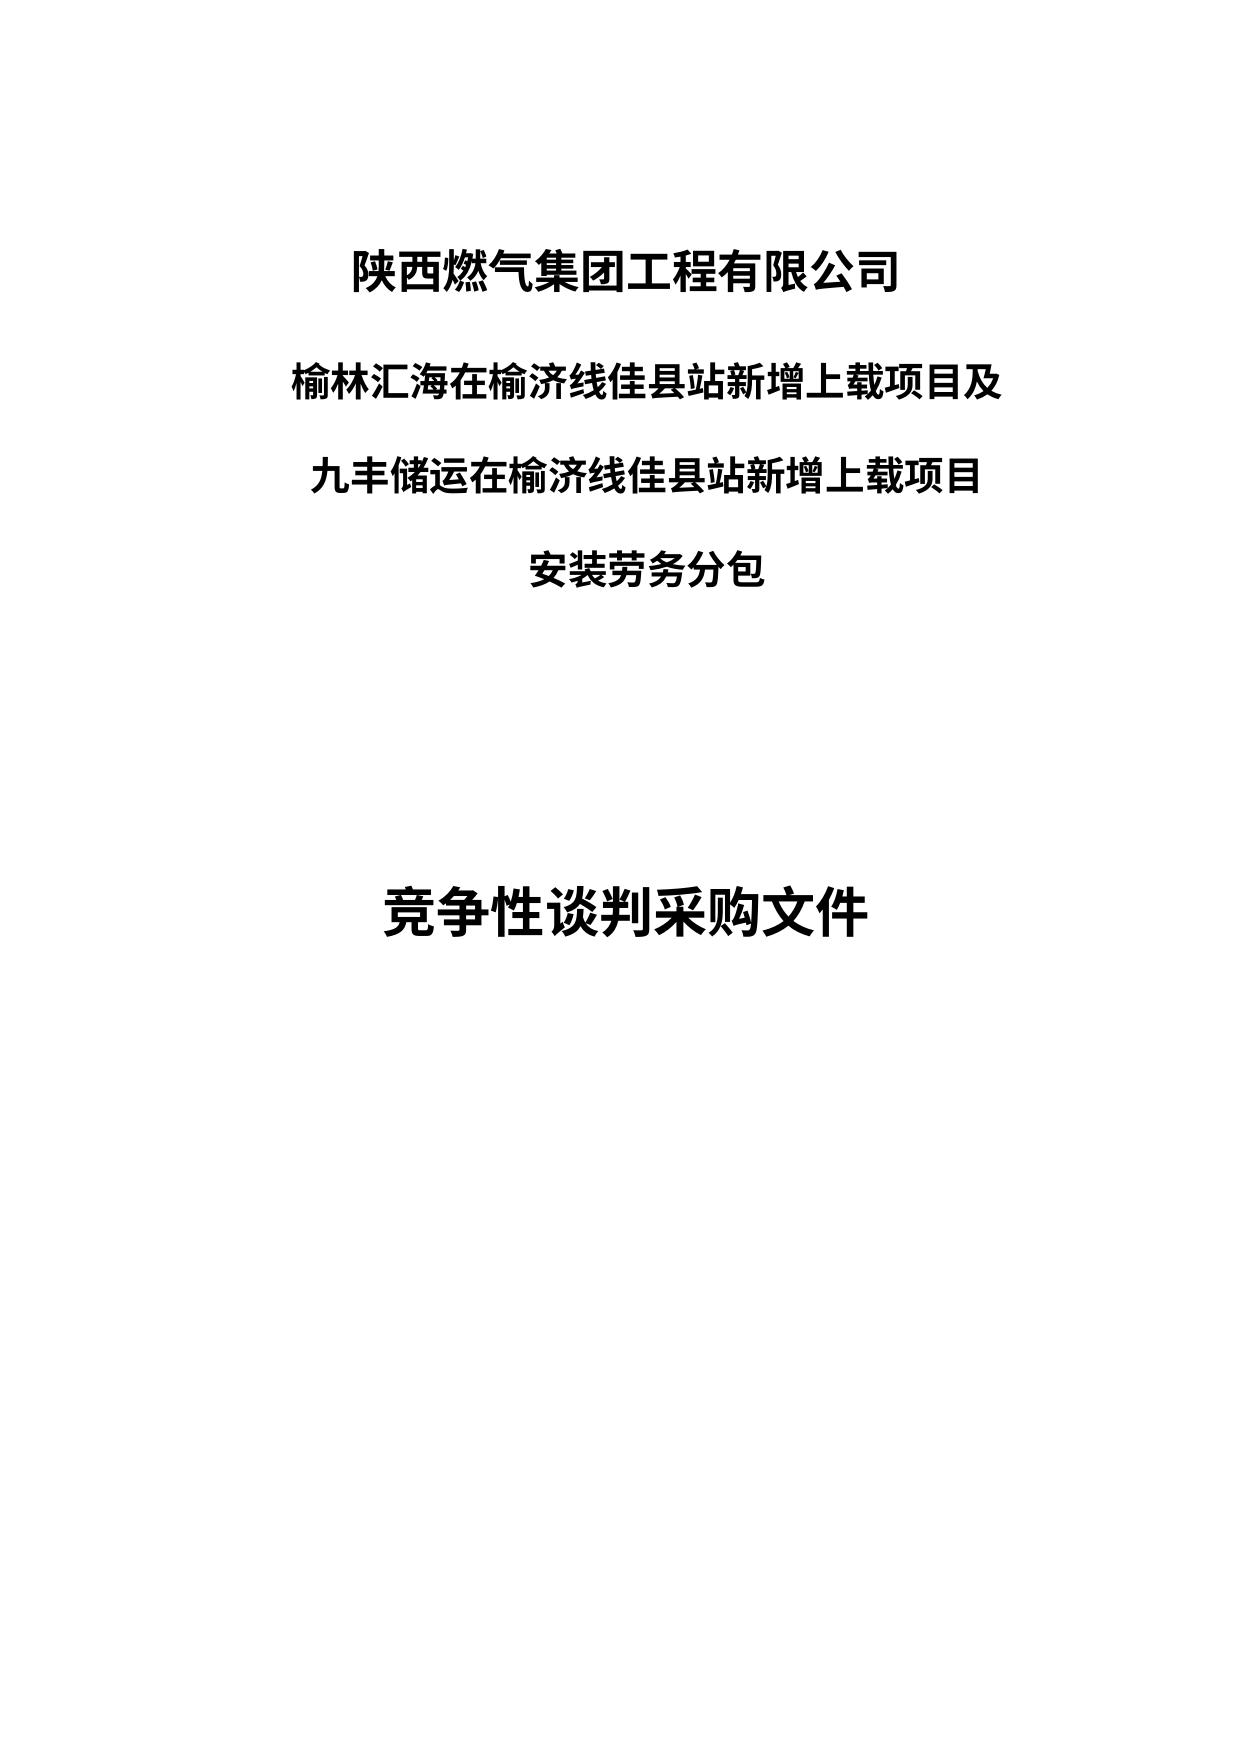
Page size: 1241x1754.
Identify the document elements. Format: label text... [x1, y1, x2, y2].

text 安装劳务分包 [207, 534, 1087, 599]
text 九丰储运在榆济线佳县站新增上载项目 [207, 440, 1087, 505]
text 榆林汇海在榆济线佳县站新增上载项目及 [207, 346, 1087, 411]
subtitle 竞争性谈判采购文件 [165, 860, 1087, 958]
subtitle 陕西燃气集团工程有限公司 [165, 219, 1087, 317]
